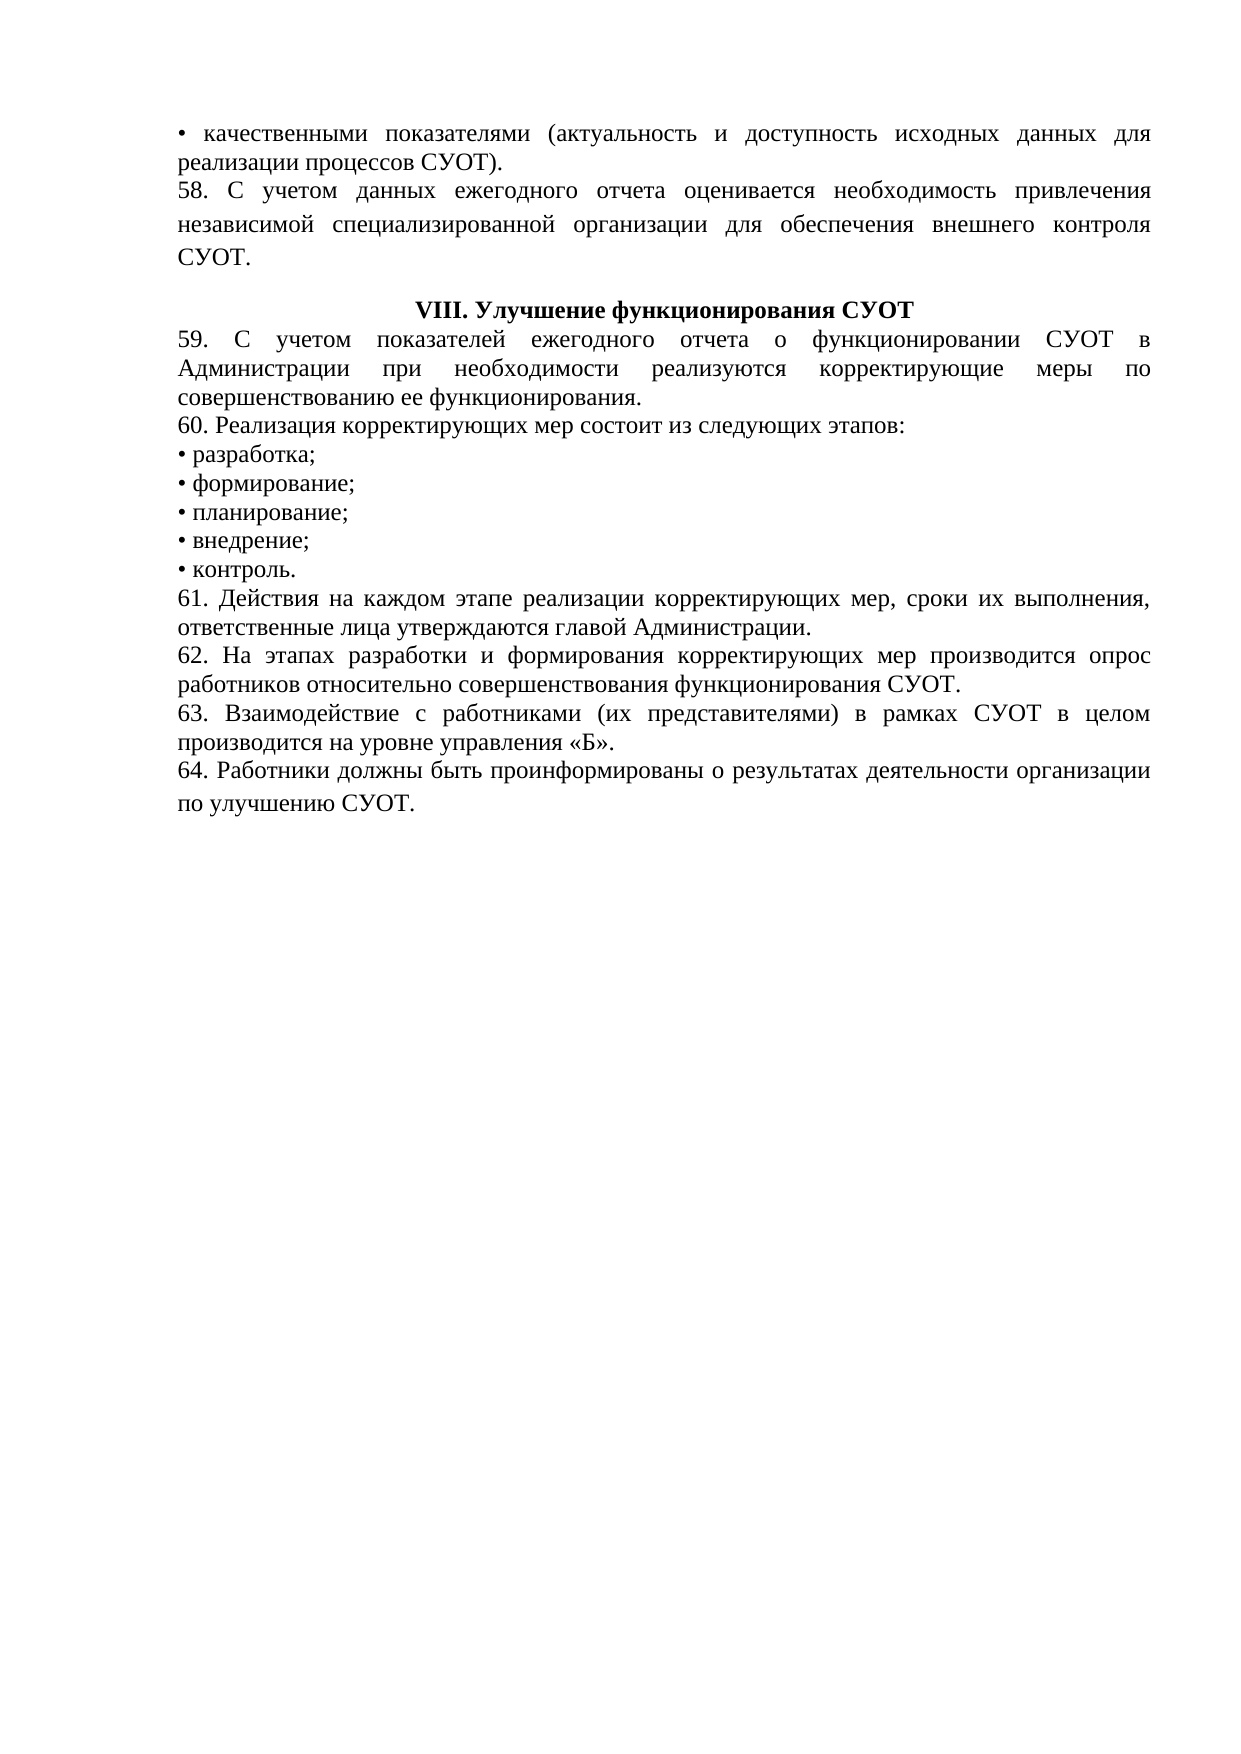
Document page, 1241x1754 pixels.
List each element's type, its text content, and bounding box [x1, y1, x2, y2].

text • качественными показателями (актуальность и доступность исходных данных для реализации процессов СУОТ). [177, 118, 1152, 176]
text • формирование; [177, 468, 1152, 497]
text 62. На этапах разработки и формирования корректирующих мер производится опрос работников относительно совершенствования функционирования СУОТ. [177, 641, 1152, 698]
text • разработка; [177, 439, 1152, 468]
text 58. С учетом данных ежегодного отчета оценивается необходимость привлечения независимой специализированной организации для обеспечения внешнего контроля СУОТ. [177, 176, 1152, 270]
text 60. Реализация корректирующих мер состоит из следующих этапов: [177, 411, 1152, 439]
text 61. Действия на каждом этапе реализации корректирующих мер, сроки их выполнения, ответственные лица утверждаются главой Администрации. [177, 583, 1152, 641]
text • планирование; [177, 497, 1152, 526]
text 63. Взаимодействие с работниками (их представителями) в рамках СУОТ в целом производится на уровне управления «Б». [177, 698, 1152, 756]
text • контроль. [177, 554, 1152, 583]
text 59. С учетом показателей ежегодного отчета о функционировании СУОТ в Администрации при необходимости реализуются корректирующие меры по совершенствованию ее функционирования. [177, 324, 1152, 411]
text 64. Работники должны быть проинформированы о результатах деятельности организации по улучшению СУОТ. [177, 756, 1152, 817]
text VIII. Улучшение функционирования СУОТ [177, 296, 1152, 324]
text • внедрение; [177, 526, 1152, 554]
